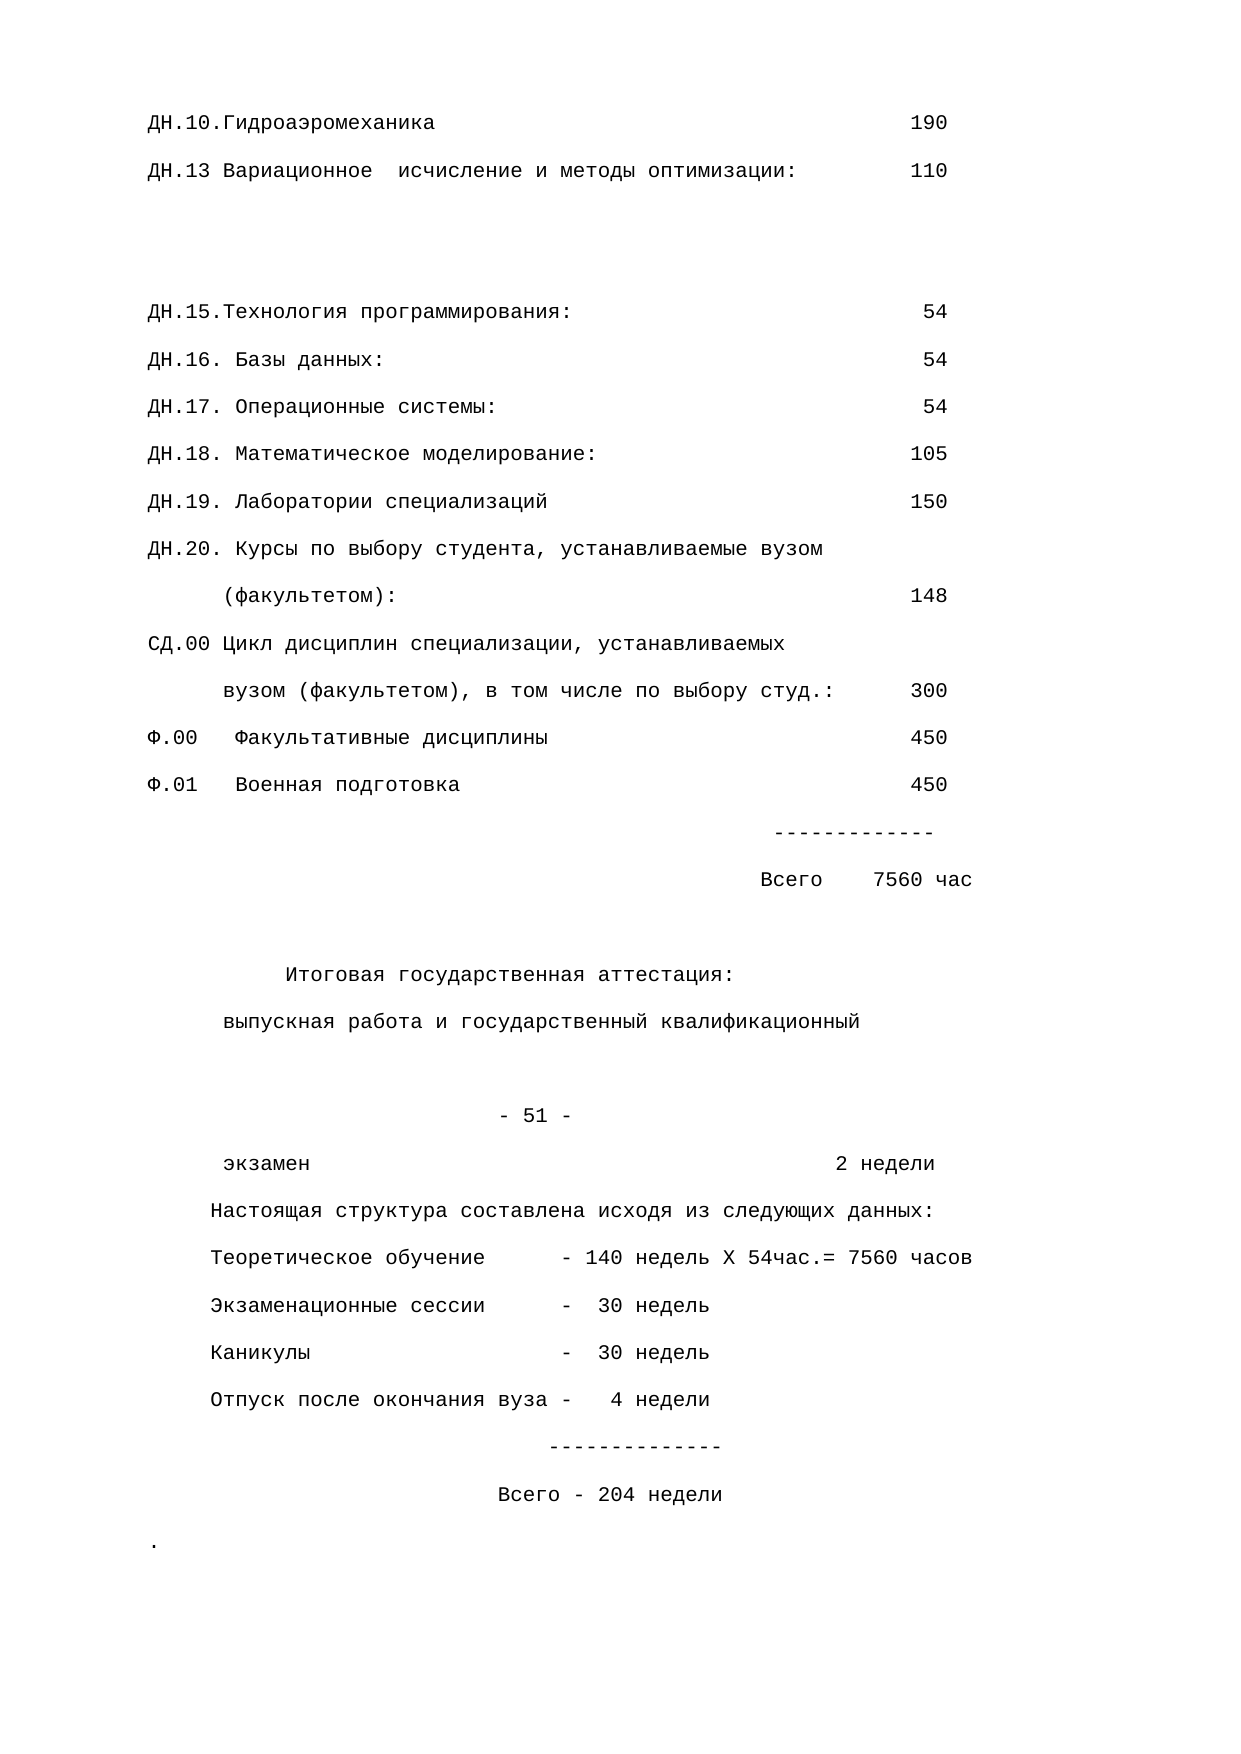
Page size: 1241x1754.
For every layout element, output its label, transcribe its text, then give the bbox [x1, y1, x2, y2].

text Теоретическое обучение - 140 недель Х 54час.= 7560 часов [148, 1247, 1152, 1271]
text Настоящая структура составлена исходя из следующих данных: [148, 1200, 1152, 1224]
text ДН.15.Технология программирования: 54 [148, 301, 1152, 325]
text ДН.13 Вариационное исчисление и методы оптимизации: 110 [148, 159, 1152, 183]
text ДН.19. Лаборатории специализаций 150 [148, 491, 1152, 514]
text Ф.01 Военная подготовка 450 [148, 774, 1152, 798]
text . [148, 1531, 1152, 1555]
text ДН.17. Операционные системы: 54 [148, 396, 1152, 420]
text вузом (факультетом), в том числе по выбору студ.: 300 [148, 680, 1152, 703]
text ДН.16. Базы данных: 54 [148, 349, 1152, 372]
text ДН.18. Математическое моделирование: 105 [148, 443, 1152, 467]
text ДН.10.Гидроаэромеханика 190 [148, 112, 1152, 136]
text Всего - 204 недели [148, 1484, 1152, 1507]
text Экзаменационные сессии - 30 недель [148, 1294, 1152, 1318]
text экзамен 2 недели [148, 1153, 1152, 1176]
text выпускная работа и государственный квалификационный [148, 1011, 1152, 1034]
text -------------- [148, 1436, 1152, 1460]
text СД.00 Цикл дисциплин специализации, устанавливаемых [148, 632, 1152, 656]
text Каникулы - 30 недель [148, 1342, 1152, 1366]
text ------------- [148, 822, 1152, 845]
text Отпуск после окончания вуза - 4 недели [148, 1389, 1152, 1413]
text Всего 7560 час [148, 869, 1152, 893]
text Итоговая государственная аттестация: [148, 963, 1152, 987]
text - 51 - [148, 1105, 1152, 1129]
text ДН.20. Курсы по выбору студента, устанавливаемые вузом [148, 538, 1152, 562]
text (факультетом): 148 [148, 585, 1152, 609]
text Ф.00 Факультативные дисциплины 450 [148, 727, 1152, 751]
